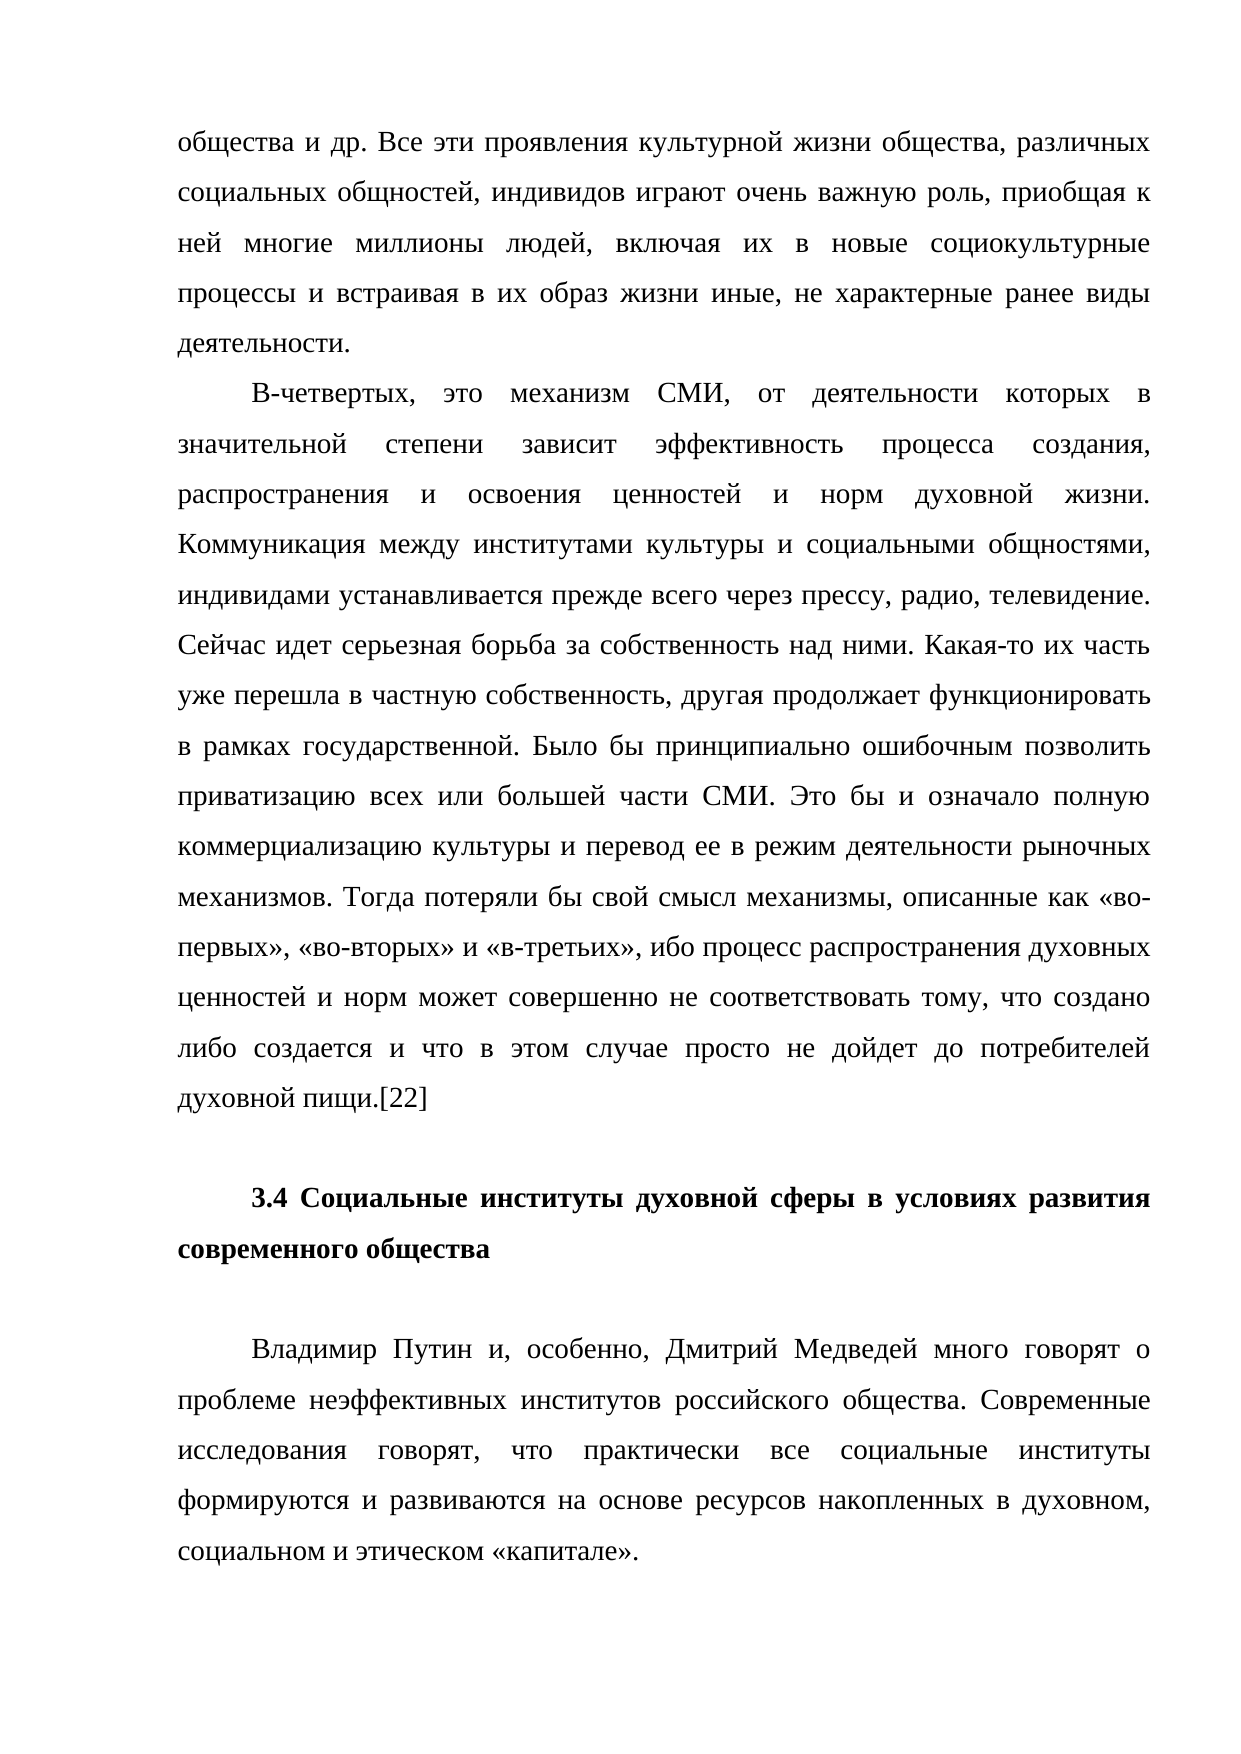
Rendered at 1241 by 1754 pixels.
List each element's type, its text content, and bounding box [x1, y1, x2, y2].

text В-четвертых, это механизм СМИ, от деятельности которых в значительной степени зависит эффективность процесса создания, распространения и освоения ценностей и норм духовной жизни. Коммуникация между институтами культуры и социальными общностями, индивидами устанавливается прежде всего через прессу, радио, телевидение. Сейчас идет серьезная борьба за собственность над ними. Какая-то их часть уже перешла в частную собственность, другая продолжает функционировать в рамках государственной. Было бы принципиально ошибочным позволить приватизацию всех или большей части СМИ. Это бы и означало полную коммерциализацию культуры и перевод ее в режим деятельности рыночных механизмов. Тогда потеряли бы свой смысл механизмы, описанные как «во-первых», «во-вторых» и «в-третьих», ибо процесс распространения духовных ценностей и норм может совершенно не соответствовать тому, что создано либо создается и что в этом случае просто не дойдет до потребителей духовной пищи.[22] [177, 376, 1152, 1113]
text 3.4 Социальные институты духовной сферы в условиях развития современного общества [177, 1181, 1152, 1264]
text Владимир Путин и, особенно, Дмитрий Медведей много говорят о проблеме неэффективных институтов российского общества. Современные исследования говорят, что практически все социальные институты формируются и развиваются на основе ресурсов накопленных в духовном, социальном и этическом «капитале». [177, 1332, 1152, 1566]
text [177, 124, 1152, 359]
